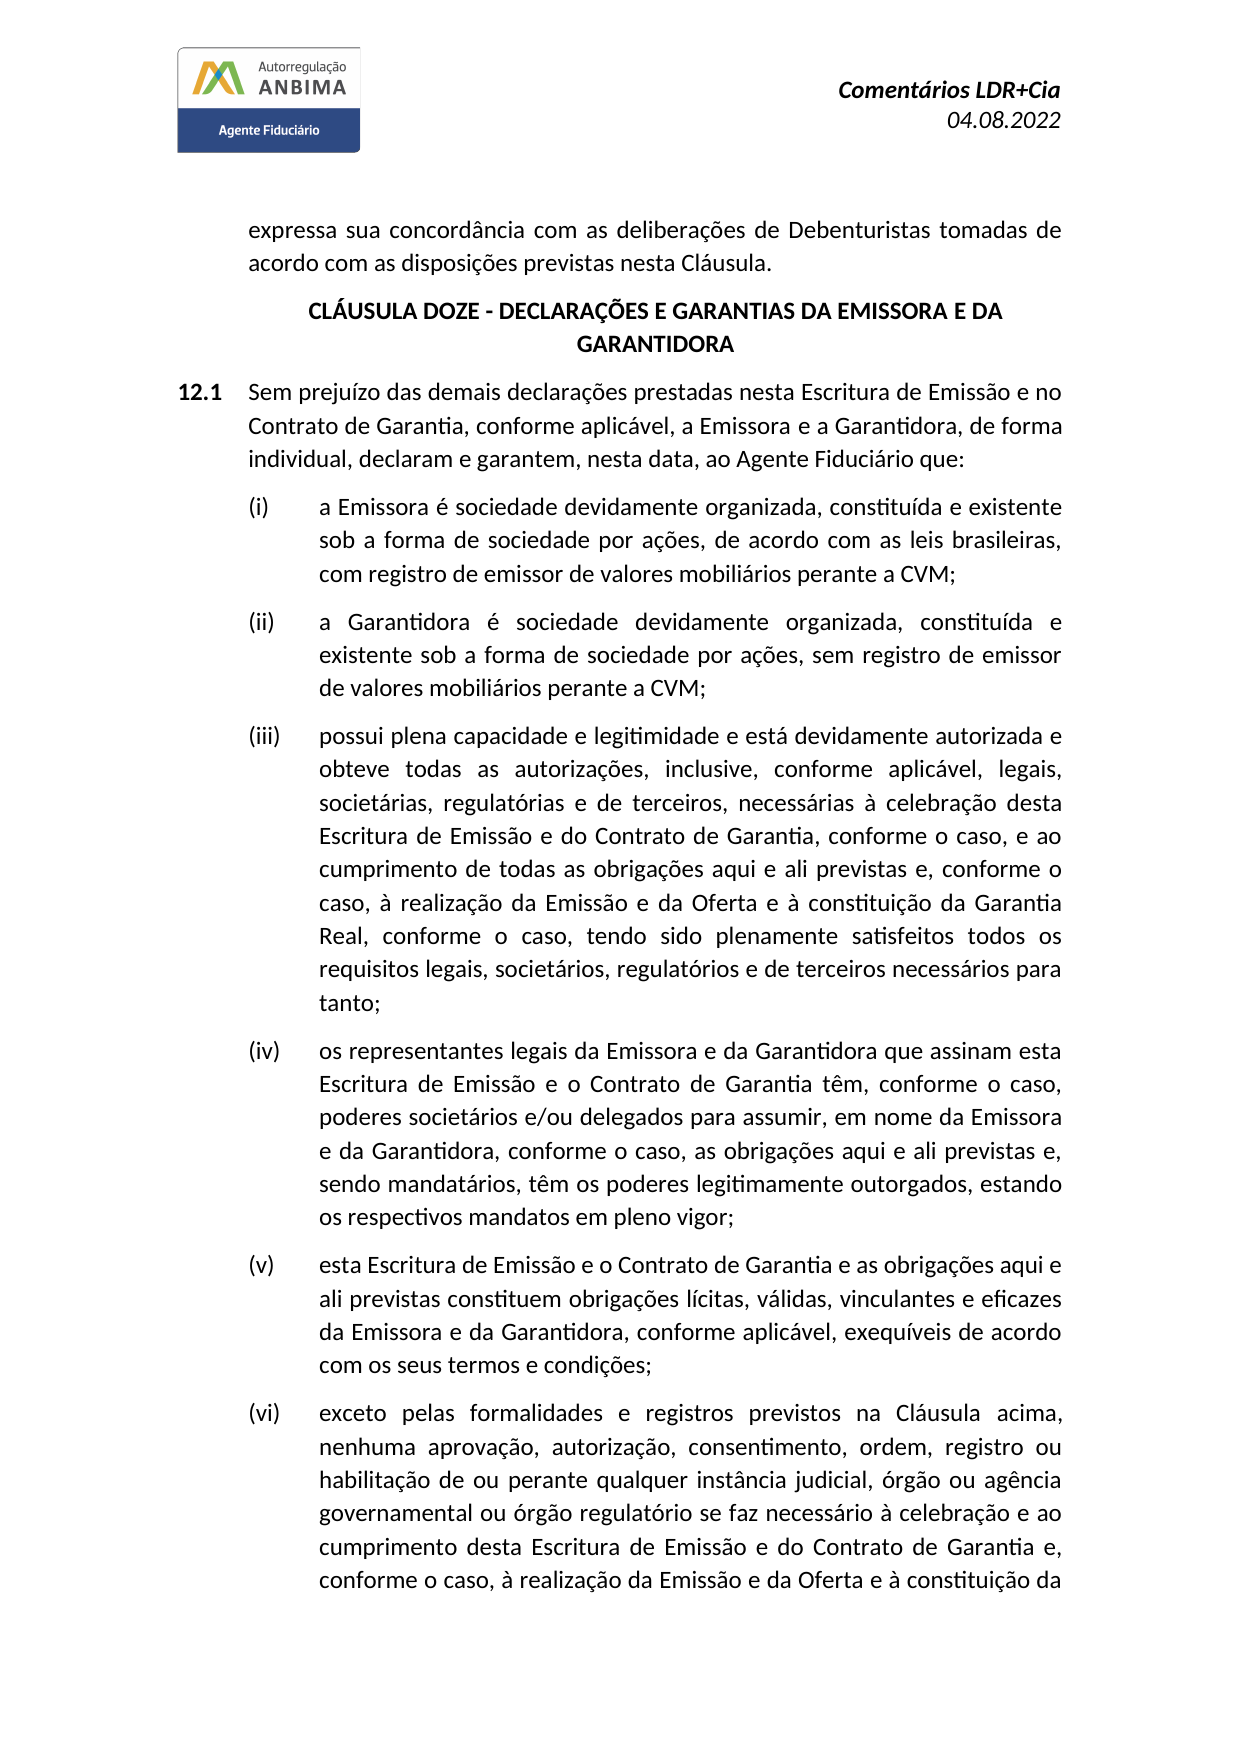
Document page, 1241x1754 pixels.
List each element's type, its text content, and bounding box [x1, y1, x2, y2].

text esta Escritura de Emissão e o Contrato de Garantia e as obrigações aqui e ali previstas constituem obrigações lícitas, válidas, vinculantes e eficazes da Emissora e da Garantidora, conforme aplicável, exequíveis de acordo com os seus termos e condições; [248, 1247, 1063, 1380]
text os representantes legais da Emissora e da Garantidora que assinam esta Escritura de Emissão e o Contrato de Garantia têm, conforme o caso, poderes societários e/ou delegados para assumir, em nome da Emissora e da Garantidora, conforme o caso, as obrigações aqui e ali previstas e, sendo mandatários, têm os poderes legitimamente outorgados, estando os respectivos mandatos em pleno vigor; [248, 1032, 1063, 1232]
text a Garantidora é sociedade devidamente organizada, constituída e existente sob a forma de sociedade por ações, sem registro de emissor de valores mobiliários perante a CVM; [248, 603, 1063, 703]
text possui plena capacidade e legitimidade e está devidamente autorizada e obteve todas as autorizações, inclusive, conforme aplicável, legais, societárias, regulatórias e de terceiros, necessárias à celebração desta Escritura de Emissão e do Contrato de Garantia, conforme o caso, e ao cumprimento de todas as obrigações aqui e ali previstas e, conforme o caso, à realização da Emissão e da Oferta e à constituição da Garantia Real, conforme o caso, tendo sido plenamente satisfeitos todos os requisitos legais, societários, regulatórios e de terceiros necessários para tanto; [248, 718, 1063, 1018]
text CLÁUSULA DOZE - DECLARAÇÕES E GARANTIAS DA EMISSORA E DA GARANTIDORA [177, 293, 1063, 359]
text Sem prejuízo das demais declarações prestadas nesta Escritura de Emissão e no Contrato de Garantia, conforme aplicável, a Emissora e a Garantidora, de forma individual, declaram e garantem, nesta data, ao Agente Fiduciário que: [177, 374, 1063, 474]
picture [177, 47, 361, 153]
text a Emissora é sociedade devidamente organizada, constituída e existente sob a forma de sociedade por ações, de acordo com as leis brasileiras, com registro de emissor de valores mobiliários perante a CVM; [248, 489, 1063, 589]
